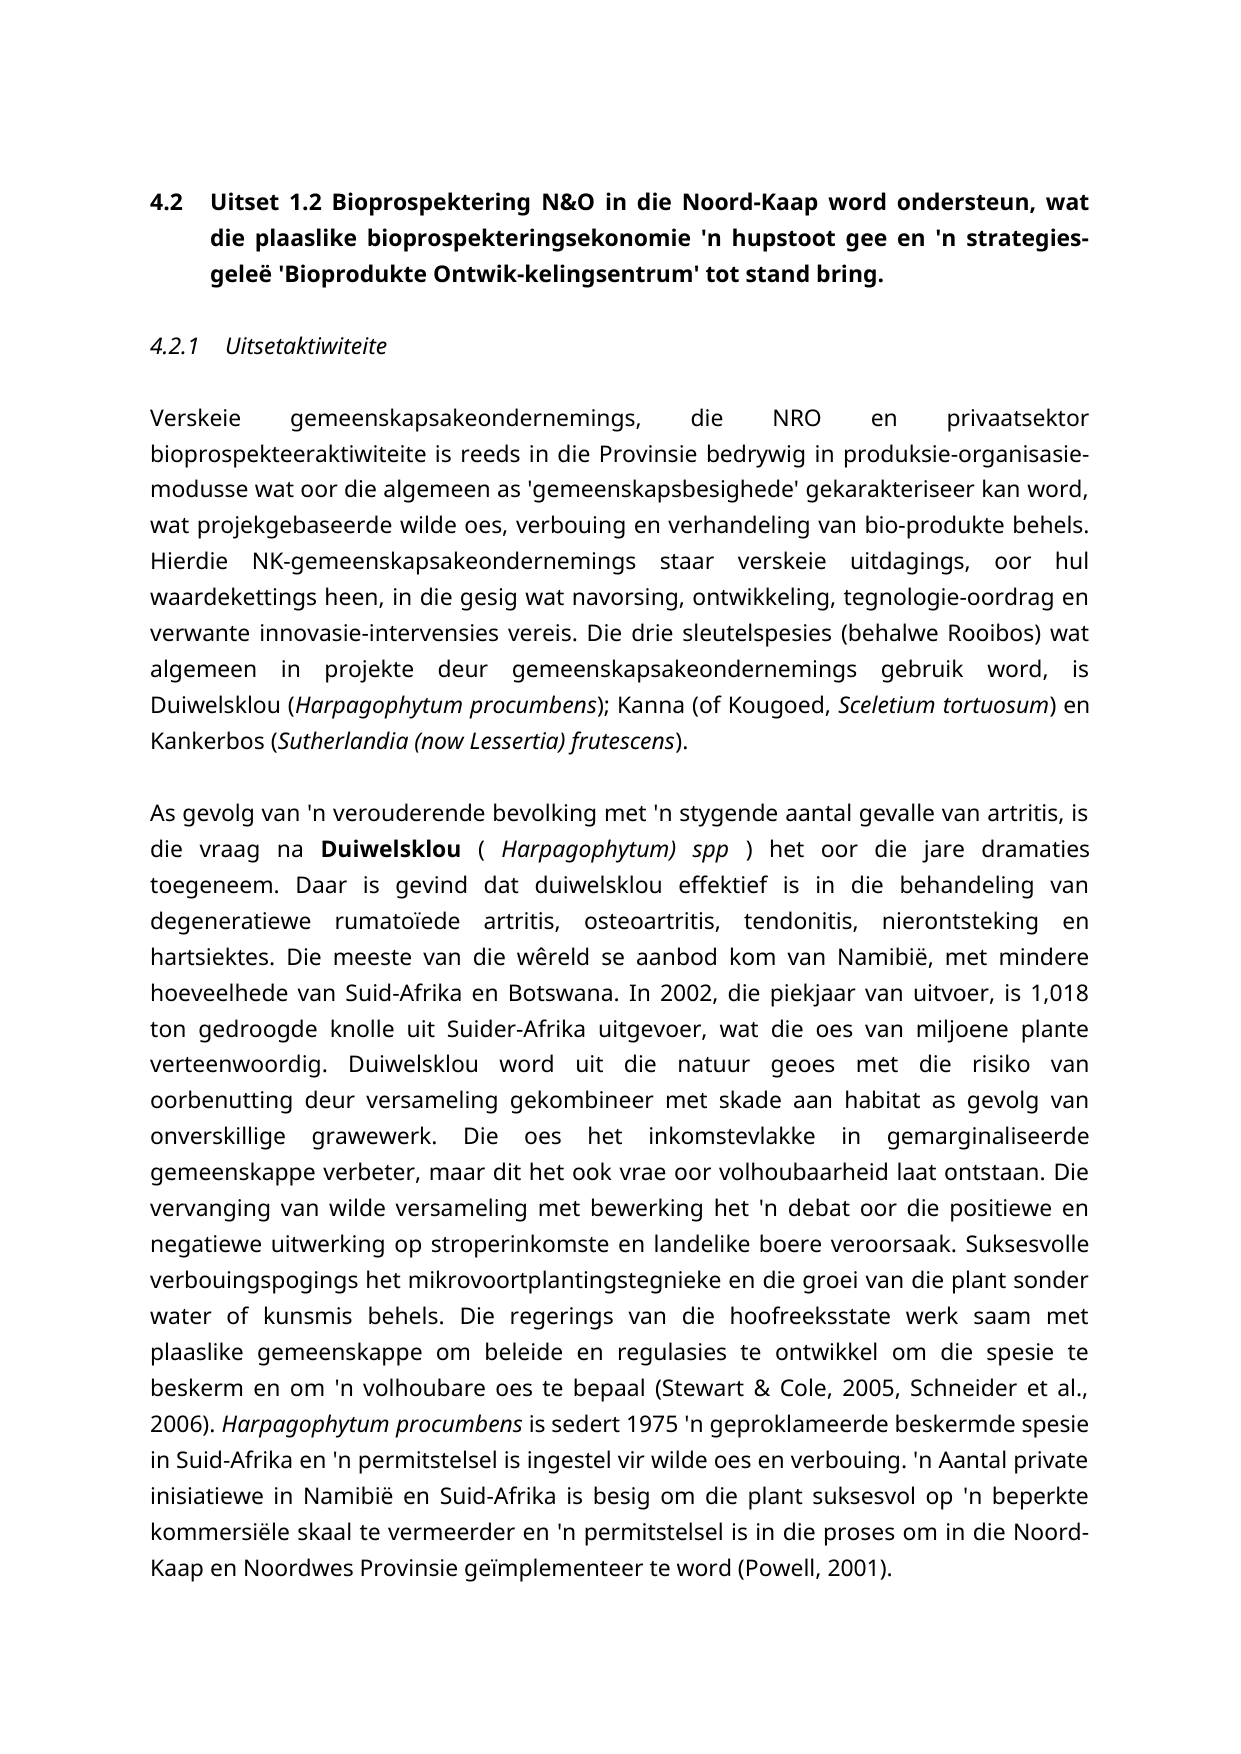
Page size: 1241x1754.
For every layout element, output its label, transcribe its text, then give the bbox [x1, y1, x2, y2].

text Verskeie gemeenskapsakeondernemings, die NRO en privaatsektor bioprospekteeraktiwiteite is reeds in die Provinsie bedrywig in produksie-organisasie-modusse wat oor die algemeen as 'gemeenskapsbesighede' gekarakteriseer kan word, wat projekgebaseerde wilde oes, verbouing en verhandeling van bio-produkte behels. Hierdie NK-gemeenskapsakeondernemings staar verskeie uitdagings, oor hul waardekettings heen, in die gesig wat navorsing, ontwikkeling, tegnologie-oordrag en verwante innovasie-intervensies vereis. Die drie sleutelspesies (behalwe Rooibos) wat algemeen in projekte deur gemeenskapsakeondernemings gebruik word, is Duiwelsklou (Harpagophytum procumbens); Kanna (of Kougoed, Sceletium tortuosum) en Kankerbos (Sutherlandia (now Lessertia) frutescens). [150, 402, 1090, 756]
text As gevolg van 'n verouderende bevolking met 'n stygende aantal gevalle van artritis, is die vraag na Duiwelsklou ( Harpagophytum) spp ) het oor die jare dramaties toegeneem. Daar is gevind dat duiwelsklou effektief is in die behandeling van degeneratiewe rumatoïede artritis, osteoartritis, tendonitis, nierontsteking en hartsiektes. Die meeste van die wêreld se aanbod kom van Namibië, met mindere hoeveelhede van Suid-Afrika en Botswana. In 2002, die piekjaar van uitvoer, is 1,018 ton gedroogde knolle uit Suider-Afrika uitgevoer, wat die oes van miljoene plante verteenwoordig. Duiwelsklou word uit die natuur geoes met die risiko van oorbenutting deur versameling gekombineer met skade aan habitat as gevolg van onverskillige grawewerk. Die oes het inkomstevlakke in gemarginaliseerde gemeenskappe verbeter, maar dit het ook vrae oor volhoubaarheid laat ontstaan. Die vervanging van wilde versameling met bewerking het 'n debat oor die positiewe en negatiewe uitwerking op stroperinkomste en landelike boere veroorsaak. Suksesvolle verbouingspogings het mikrovoortplantingstegnieke en die groei van die plant sonder water of kunsmis behels. Die regerings van die hoofreeksstate werk saam met plaaslike gemeenskappe om beleide en regulasies te ontwikkel om die spesie te beskerm en om 'n volhoubare oes te bepaal (Stewart & Cole, 2005, Schneider et al., 2006). Harpagophytum procumbens is sedert 1975 'n geproklameerde beskermde spesie in Suid-Afrika en 'n permitstelsel is ingestel vir wilde oes en verbouing. 'n Aantal private inisiatiewe in Namibië en Suid-Afrika is besig om die plant suksesvol op 'n beperkte kommersiële skaal te vermeerder en 'n permitstelsel is in die proses om in die Noord-Kaap en Noordwes Provinsie geïmplementeer te word (Powell, 2001). [150, 797, 1090, 1583]
subtitle Uitset 1.2 Bioprospektering N&O in die Noord-Kaap word ondersteun, wat die plaaslike bioprospekteringsekonomie 'n hupstoot gee en 'n strategies-geleë 'Bioprodukte Ontwik-kelingsentrum' tot stand bring. [150, 186, 1090, 289]
subtitle Uitsetaktiwiteite [150, 330, 1090, 361]
